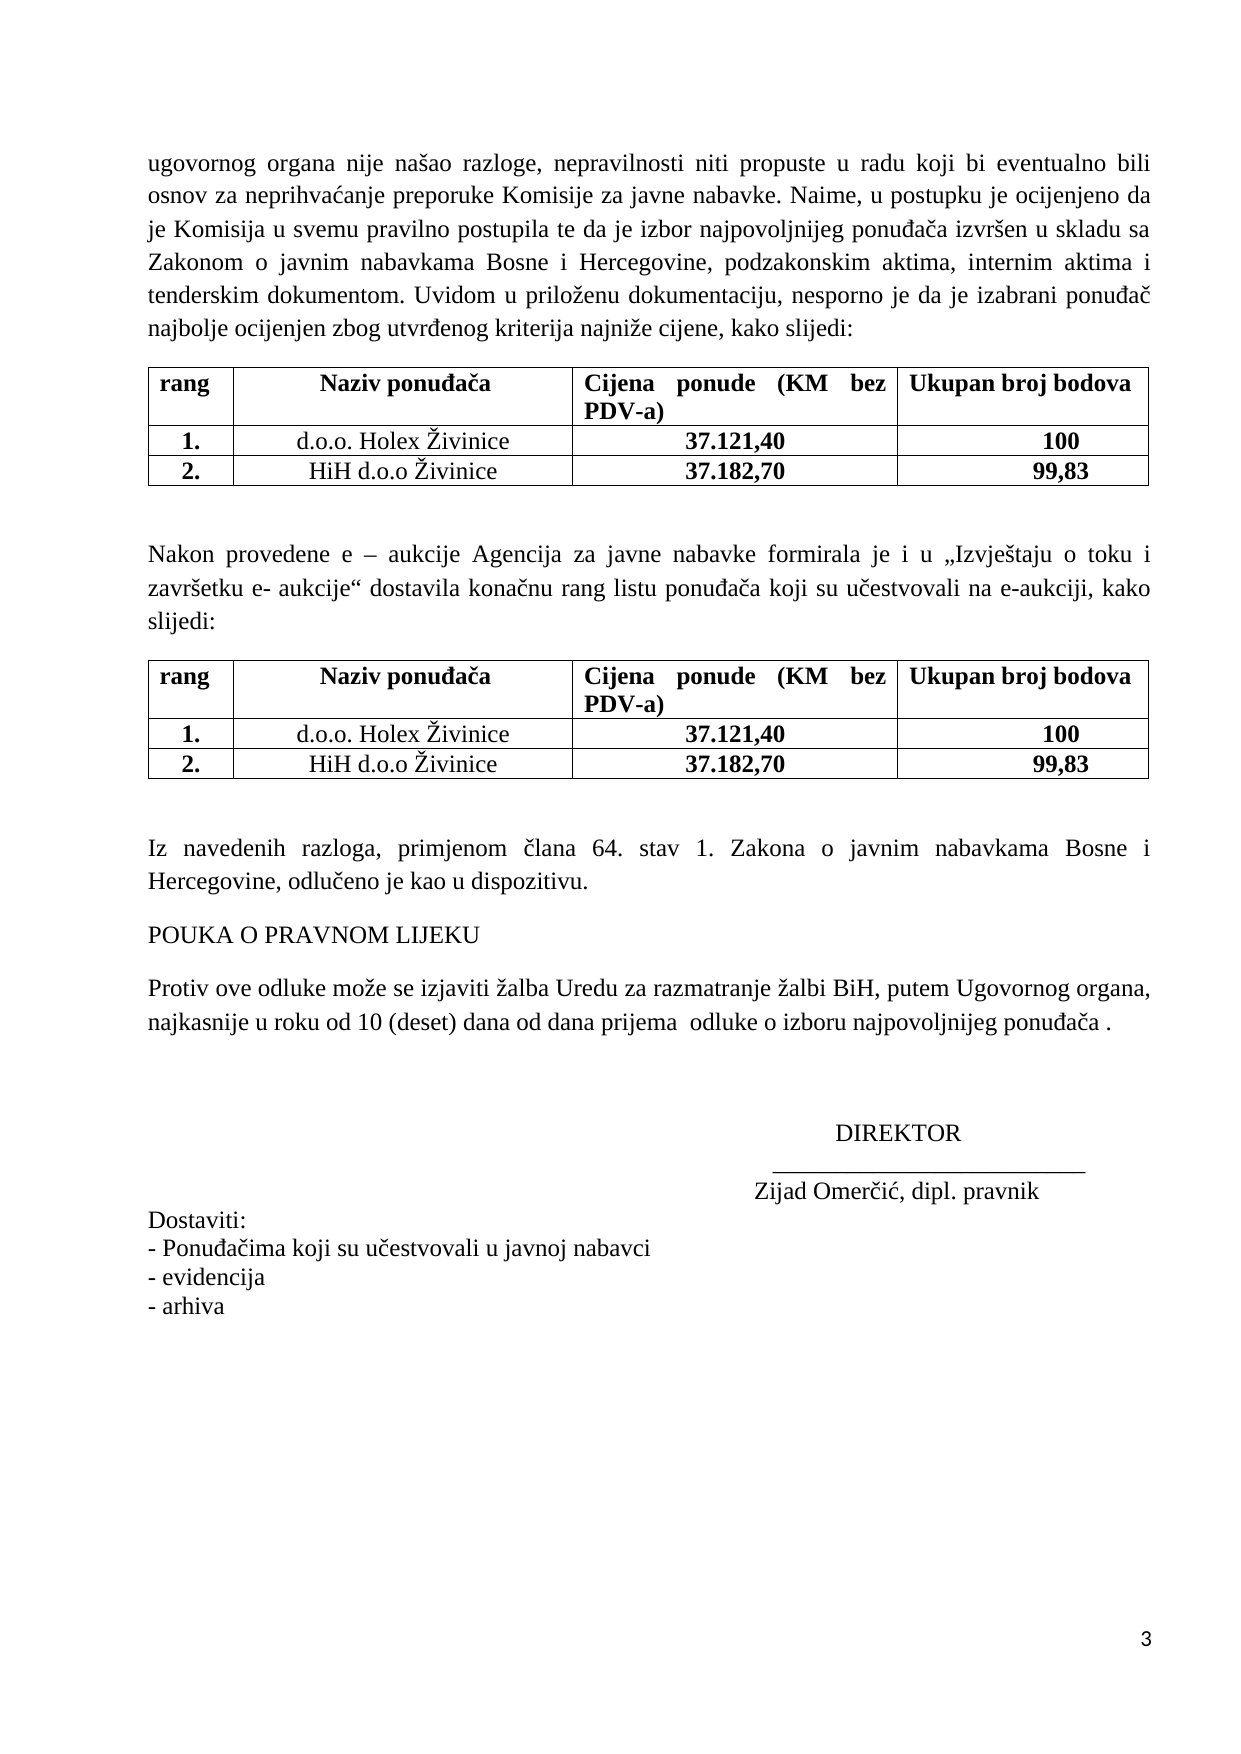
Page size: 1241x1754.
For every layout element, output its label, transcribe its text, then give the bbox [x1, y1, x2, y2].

table_cell 100 [898, 426, 1148, 455]
table_cell 2. [149, 749, 233, 778]
text Dostaviti: [148, 1205, 1152, 1233]
table_cell 100 [898, 719, 1148, 748]
table_cell 37.182,70 [573, 749, 897, 778]
table_cell d.o.o. Holex Živinice [234, 719, 572, 748]
table_header Ukupan broj bodova [898, 368, 1148, 425]
table_cell 1. [149, 426, 233, 455]
table_cell d.o.o. Holex Živinice [234, 426, 572, 455]
table_header Naziv ponuđača [234, 661, 572, 718]
text - Ponuđačima koji su učestvovali u javnoj nabavci [148, 1233, 1152, 1262]
text DIREKTOR [148, 1118, 1152, 1147]
text Zijad Omerčić, dipl. pravnik [148, 1176, 1152, 1205]
text - evidencija [148, 1262, 1152, 1291]
table_header Cijena ponude (KM bez PDV-a) [573, 661, 897, 718]
table_cell 99,83 [898, 456, 1148, 485]
table_header Naziv ponuđača [234, 368, 572, 425]
text POUKA O PRAVNOM LIJEKU [148, 920, 1152, 948]
table_cell 2. [149, 456, 233, 485]
table_cell 99,83 [898, 749, 1148, 778]
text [148, 148, 1152, 341]
text Iz navedenih razloga, primjenom člana 64. stav 1. Zakona o javnim nabavkama Bosne i Hercegovine, odlučeno je kao u dispozitivu. [148, 833, 1152, 894]
text - arhiva [148, 1291, 1152, 1320]
table_cell HiH d.o.o Živinice [234, 456, 572, 485]
table_cell HiH d.o.o Živinice [234, 749, 572, 778]
table_cell 1. [149, 719, 233, 748]
table_header rang [149, 661, 233, 718]
table_cell 37.121,40 [573, 426, 897, 455]
table_header Ukupan broj bodova [898, 661, 1148, 718]
table_cell 37.121,40 [573, 719, 897, 748]
table_cell 37.182,70 [573, 456, 897, 485]
text Protiv ove odluke može se izjaviti žalba Uredu za razmatranje žalbi BiH, putem Ugovornog organa, najkasnije u roku od 10 (deset) dana od dana prijema odluke o izboru najpovoljnijeg ponuđača . [148, 973, 1152, 1035]
text _________________________ [148, 1147, 1152, 1176]
text Nakon provedene e – aukcije Agencija za javne nabavke formirala je i u „Izvještaju o toku i završetku e- aukcije“ dostavila konačnu rang listu ponuđača koji su učestvovali na e-aukciji, kako slijedi: [148, 539, 1152, 635]
table_header rang [149, 368, 233, 425]
table_header Cijena ponude (KM bez PDV-a) [573, 368, 897, 425]
